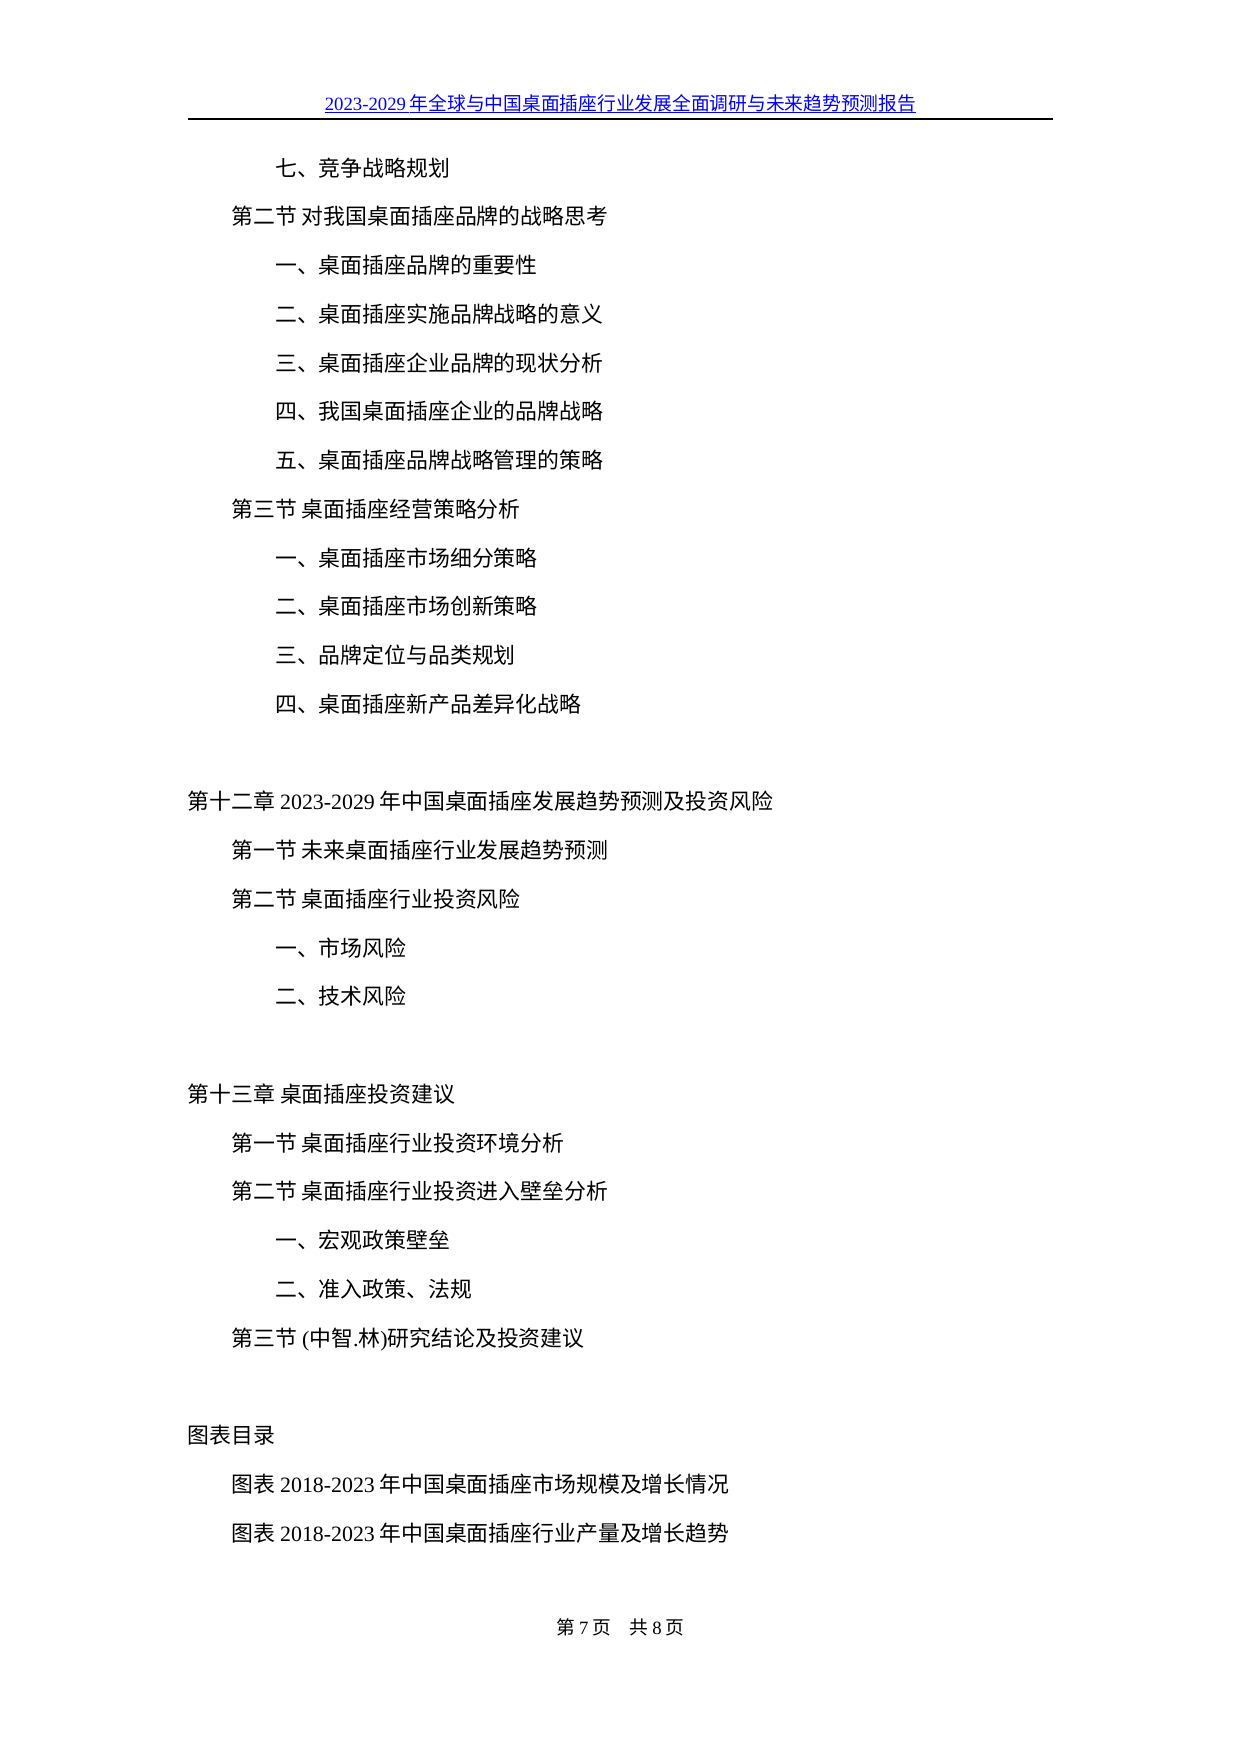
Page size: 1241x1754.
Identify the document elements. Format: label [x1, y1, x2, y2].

text [187, 150, 1053, 1548]
